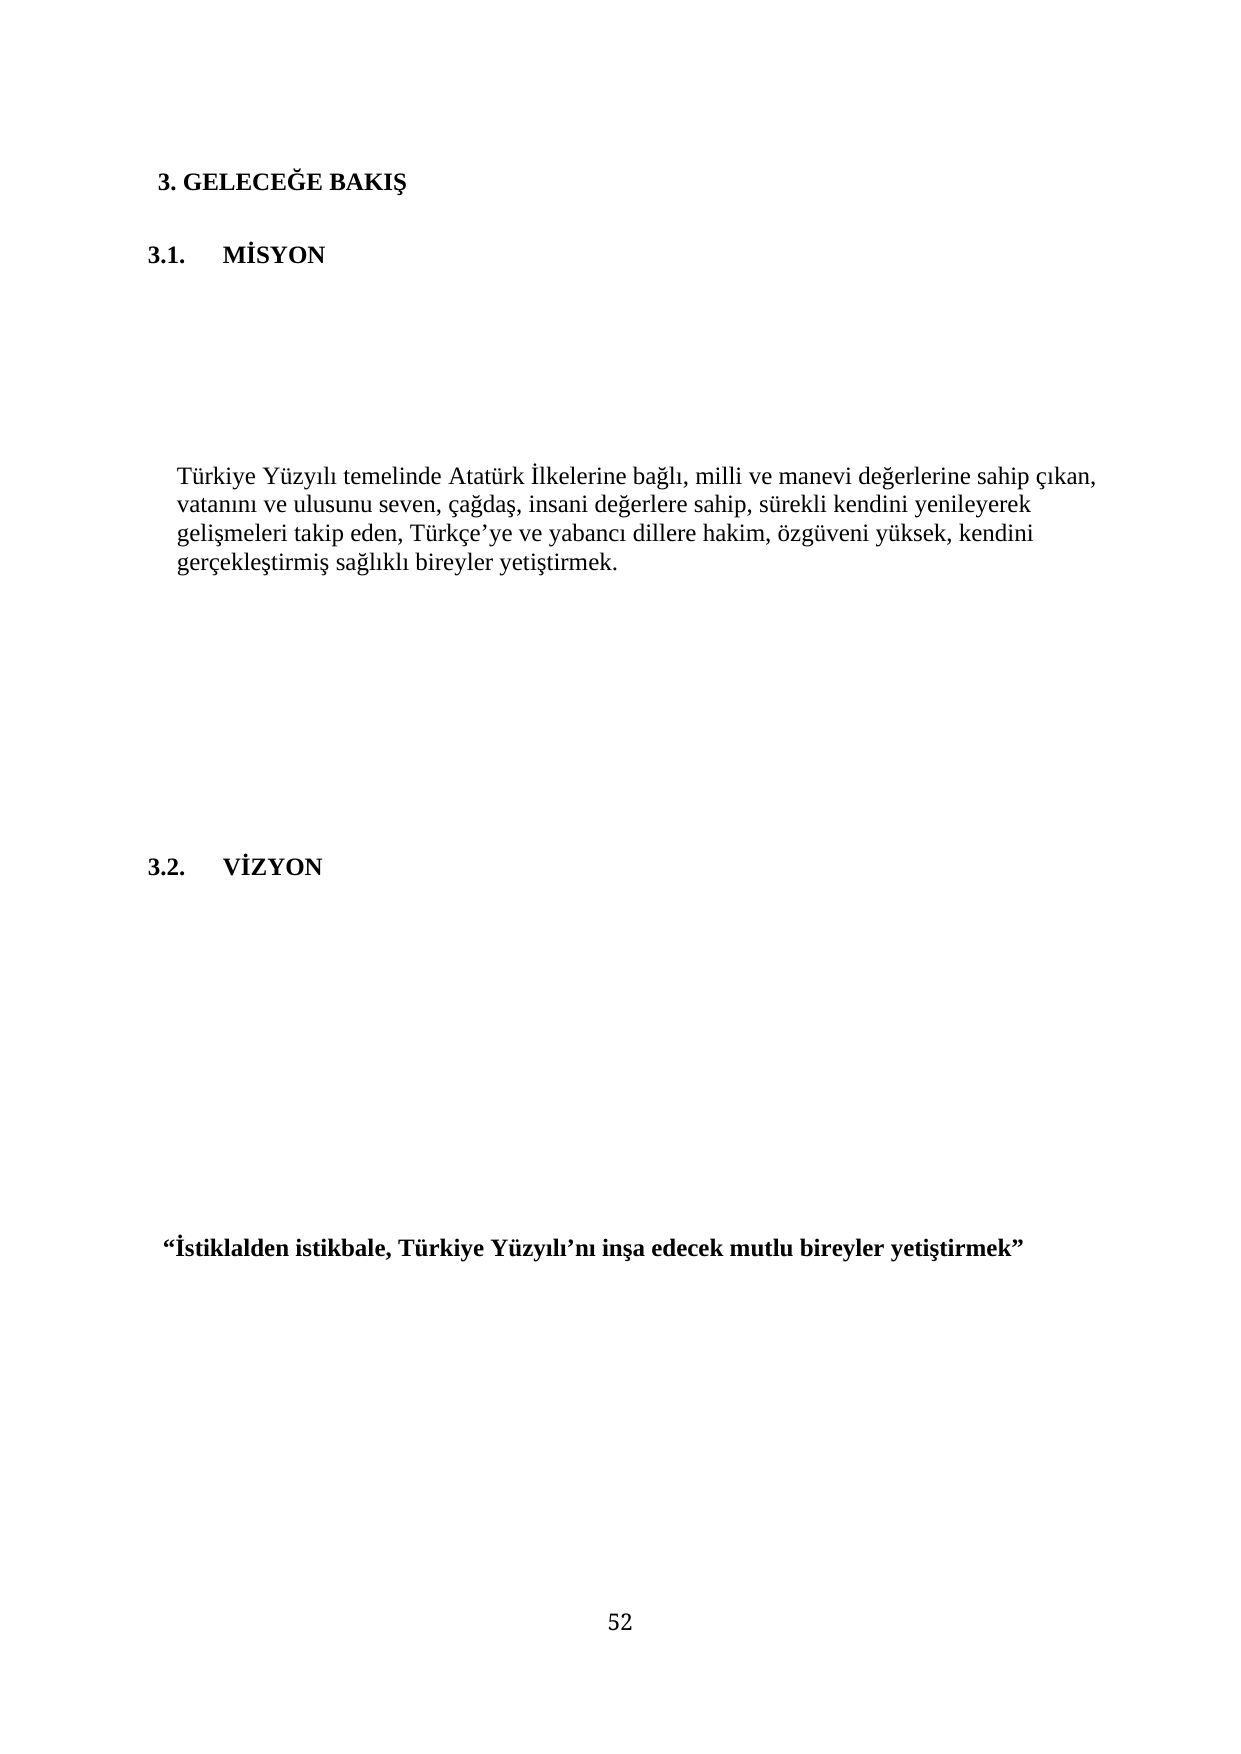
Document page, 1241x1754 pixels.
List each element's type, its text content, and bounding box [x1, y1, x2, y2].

list MİSYON [148, 240, 1092, 268]
subtitle 3. GELECEĞE BAKIŞ [158, 167, 1076, 195]
list VİZYON [148, 852, 1092, 881]
